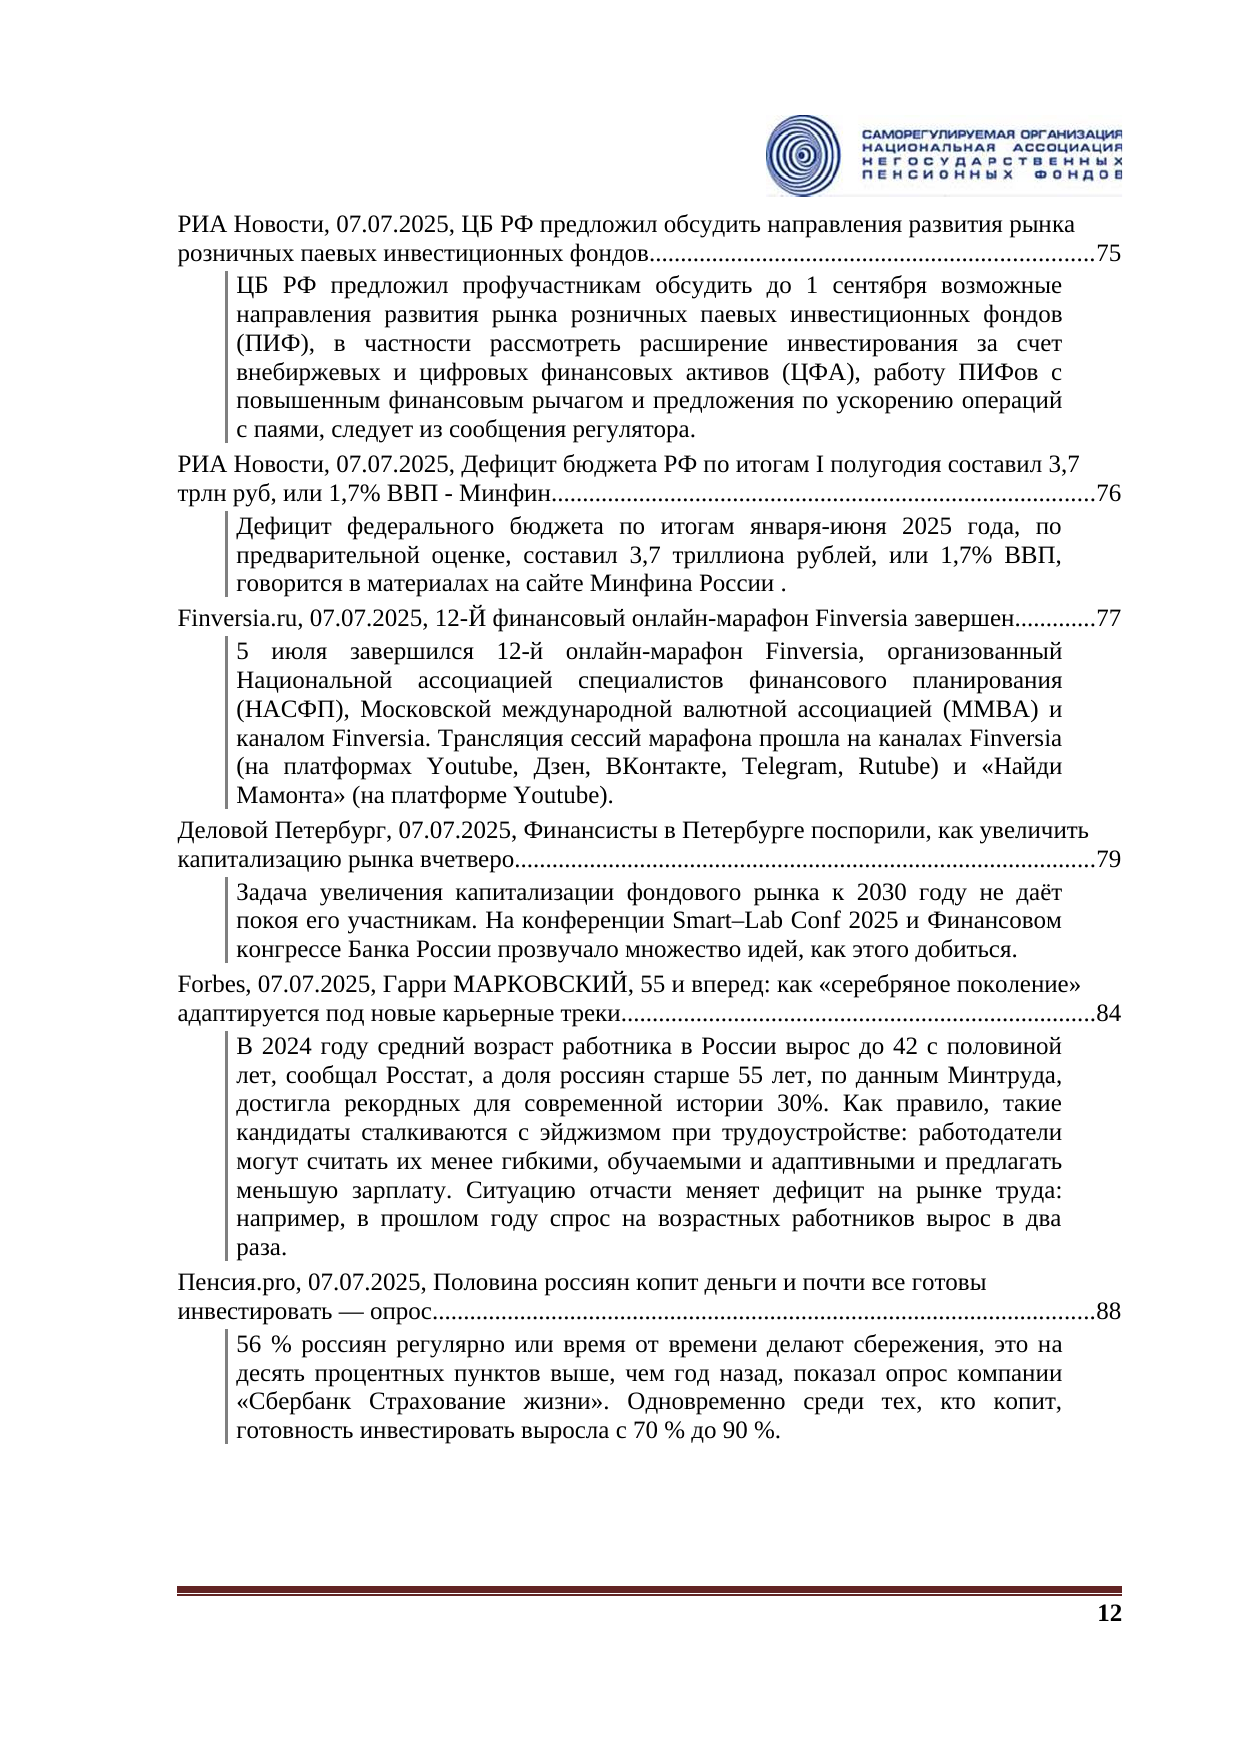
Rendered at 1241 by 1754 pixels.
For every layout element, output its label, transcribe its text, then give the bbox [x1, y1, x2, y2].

text Задача увеличения капитализации фондового рынка к 2030 году не даёт покоя его участникам. На конференции Smart–Lab Conf 2025 и Финансовом конгрессе Банка России прозвучало множество идей, как этого добиться. 79 [228, 877, 1063, 963]
text ЦБ РФ предложил профучастникам обсудить до 1 сентября возможные направления развития рынка розничных паевых инвестиционных фондов (ПИФ), в частности рассмотреть расширение инвестирования за счет внебиржевых и цифровых финансовых активов (ЦФА), работу ПИФов с повышенным финансовым рычагом и предложения по ускорению операций с паями, следует из сообщения регулятора. 75 [228, 271, 1063, 443]
text 56 % россиян регулярно или время от времени делают сбережения, это на десять процентных пунктов выше, чем год назад, показал опрос компании «Сбербанк Страхование жизни». Одновременно среди тех, кто копит, готовность инвестировать выросла с 70 % до 90 %. 88 [228, 1329, 1063, 1444]
text РИА Новости, 07.07.2025, Дефицит бюджета РФ по итогам I полугодия составил 3,7 трлн руб, или 1,7% ВВП - Минфин 76 [177, 449, 1122, 507]
text Forbes, 07.07.2025, Гарри МАРКОВСКИЙ, 55 и вперед: как «серебряное поколение» адаптируется под новые карьерные треки 84 [177, 969, 1122, 1027]
text Finversia.ru, 07.07.2025, 12-Й финансовый онлайн-марафон Finversia завершен 77 [177, 603, 1122, 632]
text Пенсия.pro, 07.07.2025, Половина россиян копит деньги и почти все готовы инвестировать — опрос 88 [177, 1267, 1122, 1325]
text РИА Новости, 07.07.2025, ЦБ РФ предложил обсудить направления развития рынка розничных паевых инвестиционных фондов 75 [177, 209, 1122, 266]
picture [766, 115, 1123, 197]
text Деловой Петербург, 07.07.2025, Финансисты в Петербурге поспорили, как увеличить капитализацию рынка вчетверо 79 [177, 815, 1122, 873]
text 5 июля завершился 12-й онлайн-марафон Finversia, организованный Национальной ассоциацией специалистов финансового планирования (НАСФП), Московской международной валютной ассоциацией (ММВА) и каналом Finversia. Трансляция сессий марафона прошла на каналах Finversia (на платформах Youtube, Дзен, ВКонтакте, Telegram, Rutube) и «Найди Мамонта» (на платформе Youtube). 77 [228, 636, 1063, 809]
text В 2024 году средний возраст работника в России вырос до 42 с половиной лет, сообщал Росстат, а доля россиян старше 55 лет, по данным Минтруда, достигла рекордных для современной истории 30%. Как правило, такие кандидаты сталкиваются с эйджизмом при трудоустройстве: работодатели могут считать их менее гибкими, обучаемыми и адаптивными и предлагать меньшую зарплату. Ситуацию отчасти меняет дефицит на рынке труда: например, в прошлом году спрос на возрастных работников вырос в два раза. 84 [228, 1031, 1063, 1261]
text Дефицит федерального бюджета по итогам января-июня 2025 года, по предварительной оценке, составил 3,7 триллиона рублей, или 1,7% ВВП, говорится в материалах на сайте Минфина России . 76 [228, 511, 1063, 597]
